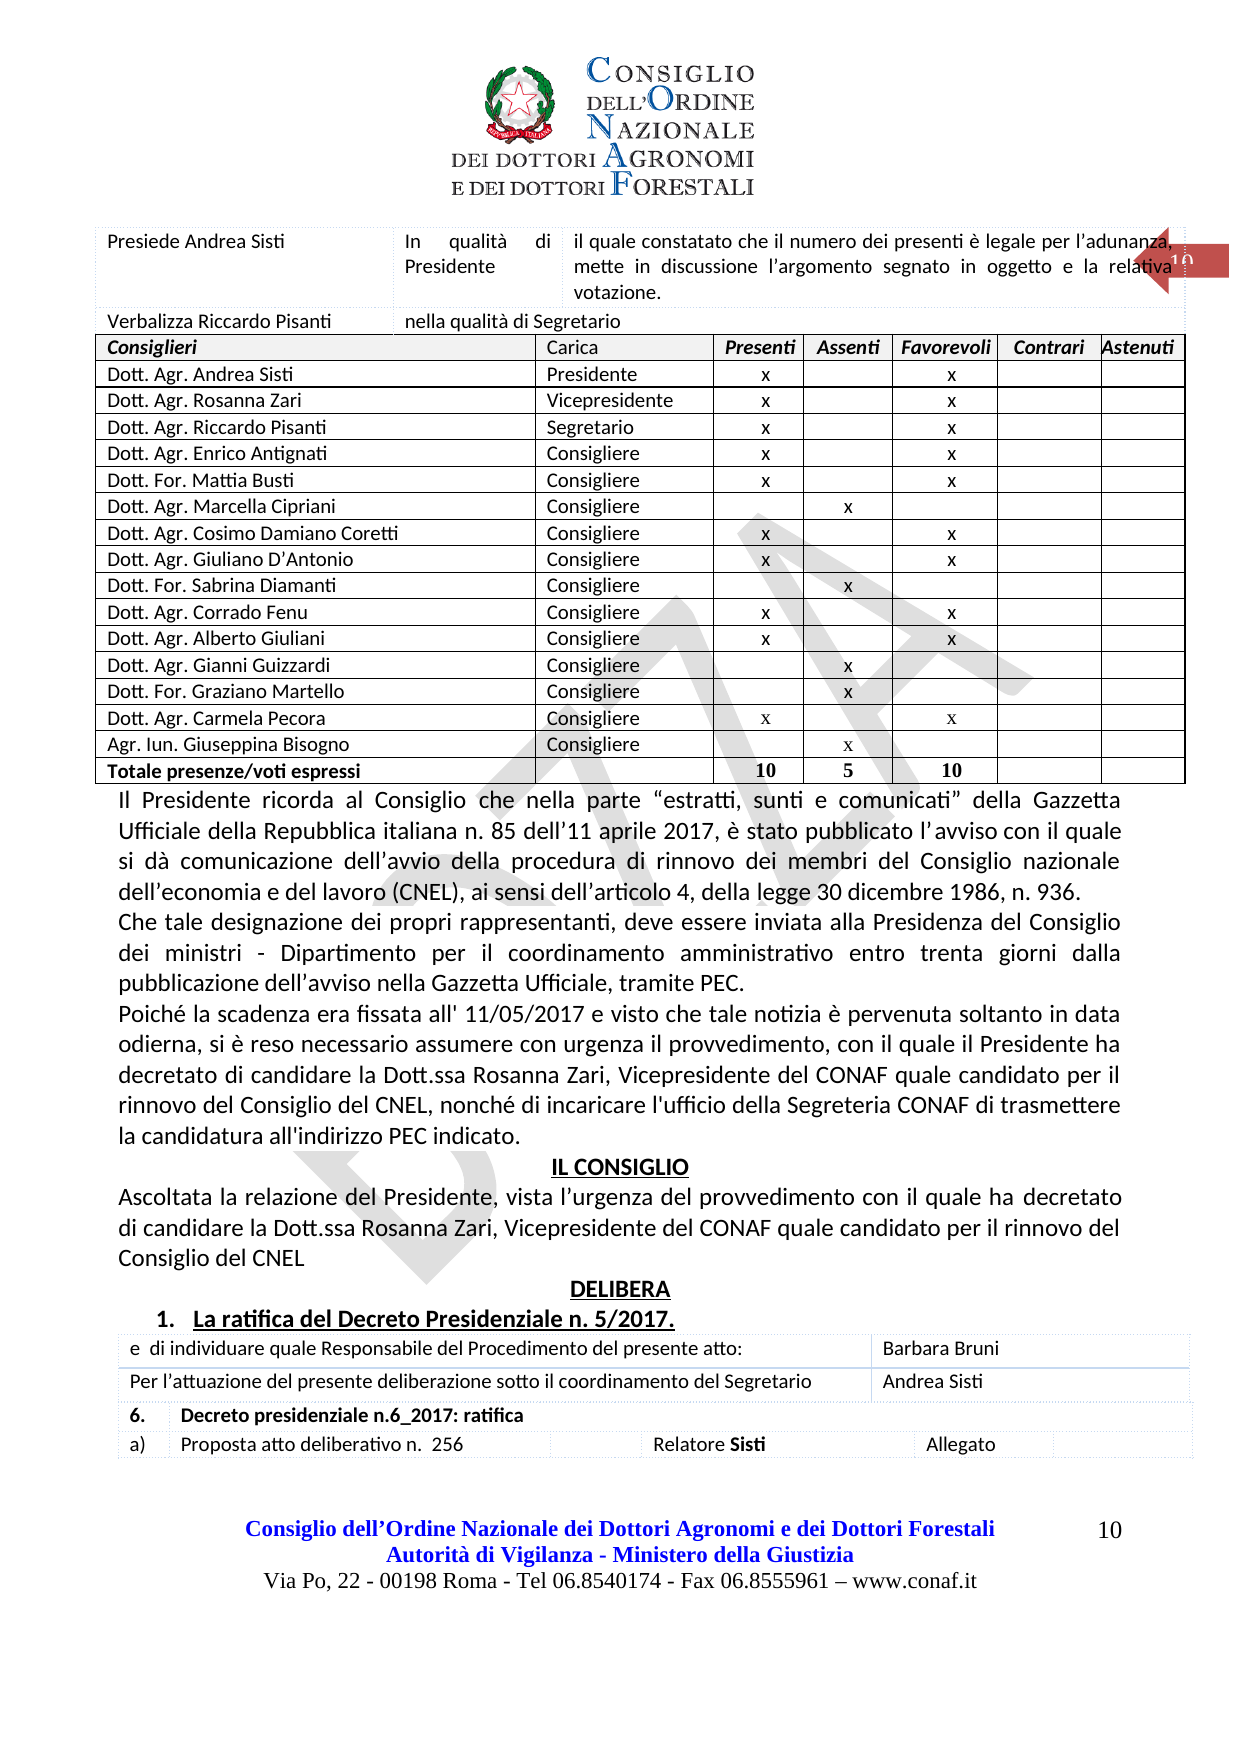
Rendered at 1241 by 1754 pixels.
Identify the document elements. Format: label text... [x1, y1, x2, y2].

text IL CONSIGLIO [118, 1151, 1122, 1181]
table_cell x [714, 414, 803, 439]
table_cell [804, 546, 892, 572]
table_cell x [804, 573, 892, 598]
table_cell [1102, 599, 1184, 624]
table_cell [1102, 705, 1184, 730]
table_cell [1102, 679, 1184, 704]
table_cell x [804, 731, 892, 757]
table_cell Dott. For. Mattia Busti [96, 467, 535, 492]
table_cell Contrari [998, 335, 1101, 360]
table_cell [998, 679, 1101, 704]
table_cell 10 [893, 758, 997, 783]
table_cell [998, 546, 1101, 572]
table_cell [804, 705, 892, 730]
table_cell [714, 731, 803, 757]
table_cell Consigliere [536, 731, 713, 757]
table_cell x [893, 388, 997, 413]
table_cell Astenuti [1102, 335, 1184, 360]
table_cell Segretario [536, 414, 713, 439]
table_cell nella qualità di Segretario [393, 307, 1185, 333]
table_cell Dott. Agr. Cosimo Damiano Coretti [96, 520, 535, 545]
table_cell [893, 652, 997, 677]
table_cell Dott. Agr. Andrea Sisti [96, 361, 535, 386]
table_cell x [714, 361, 803, 386]
table_cell x [804, 652, 892, 677]
table_cell [998, 705, 1101, 730]
table_cell Dott. Agr. Rosanna Zari [96, 388, 535, 413]
table_cell x [893, 546, 997, 572]
table_cell [998, 361, 1101, 386]
table_cell Andrea Sisti [872, 1369, 1189, 1401]
table_cell [998, 626, 1101, 651]
table_cell [804, 599, 892, 624]
table_cell Dott. Agr. Enrico Antignati [96, 440, 535, 466]
table_cell Verbalizza Riccardo Pisanti [96, 307, 393, 333]
table_cell Allegato [915, 1431, 1053, 1457]
table_cell [1102, 520, 1184, 545]
table_cell Totale presenze/voti espressi [96, 758, 535, 783]
table_cell x [893, 626, 997, 651]
table_header In qualità di Presidente [393, 227, 562, 307]
table_cell x [714, 467, 803, 492]
table_cell x [893, 361, 997, 386]
table_cell [893, 679, 997, 704]
table_cell [714, 493, 803, 519]
text DELIBERA [118, 1273, 1122, 1303]
table_cell Dott. Agr. Riccardo Pisanti [96, 414, 535, 439]
table_cell Consigliere [536, 705, 713, 730]
table_cell Vicepresidente [536, 388, 713, 413]
table_cell Dott. Agr. Marcella Cipriani [96, 493, 535, 519]
table_cell [998, 414, 1101, 439]
table_cell Consigliere [536, 626, 713, 651]
table_cell [998, 440, 1101, 466]
table_cell Dott. Agr. Carmela Pecora [96, 705, 535, 730]
table_cell x [714, 599, 803, 624]
table_cell x [714, 388, 803, 413]
table_cell [998, 573, 1101, 598]
table_cell Consigliere [536, 573, 713, 598]
table_cell [1102, 361, 1184, 386]
table_cell Relatore Sisti [642, 1431, 915, 1457]
table_cell Consigliere [536, 652, 713, 677]
table_header Barbara Bruni [872, 1334, 1189, 1367]
table_cell [804, 626, 892, 651]
table_cell Dott. Agr. Alberto Giuliani [96, 626, 535, 651]
table_cell [1102, 440, 1184, 466]
table_cell [1053, 1431, 1192, 1457]
table_cell [998, 731, 1101, 757]
table_cell [804, 388, 892, 413]
table_cell [804, 520, 892, 545]
table_cell [998, 493, 1101, 519]
table_cell [714, 679, 803, 704]
table_cell x [893, 440, 997, 466]
table_cell Consigliere [536, 493, 713, 519]
table_cell Dott. For. Graziano Martello [96, 679, 535, 704]
table_cell Dott. Agr. Gianni Guizzardi [96, 652, 535, 677]
table_cell Dott. Agr. Corrado Fenu [96, 599, 535, 624]
table_cell x [893, 467, 997, 492]
table_cell x [893, 599, 997, 624]
table_cell 5 [804, 758, 892, 783]
table_cell x [714, 440, 803, 466]
table_cell Carica [536, 335, 713, 360]
table_cell [1102, 573, 1184, 598]
table_cell Dott. For. Sabrina Diamanti [96, 573, 535, 598]
table_cell x [893, 414, 997, 439]
table_cell Consigliere [536, 440, 713, 466]
table_cell [1102, 546, 1184, 572]
table_header il quale constatato che il numero dei presenti è legale per l’adunanza, mette in discussione l’argomento segnato in oggetto e la relativa votazione. [562, 227, 1185, 307]
table_cell [1102, 758, 1184, 783]
table_cell [1102, 493, 1184, 519]
table_cell 10 [714, 758, 803, 783]
picture [451, 57, 754, 195]
table_cell [536, 758, 713, 783]
table_cell Proposta atto deliberativo n. 256 [169, 1431, 551, 1457]
table_cell x [804, 679, 892, 704]
table_cell [1102, 652, 1184, 677]
table_cell x [893, 705, 997, 730]
table_cell [1102, 467, 1184, 492]
text Ascoltata la relazione del Presidente, vista l’urgenza del provvedimento con il quale ha decretato di candidare la Dott.ssa Rosanna Zari, Vicepresidente del CONAF quale candidato per il rinnovo del Consiglio del CNEL [118, 1181, 1122, 1273]
table_cell [893, 731, 997, 757]
table_cell x [804, 493, 892, 519]
table_cell [1102, 414, 1184, 439]
table_cell [998, 388, 1101, 413]
text Poiché la scadenza era fissata all' 11/05/2017 e visto che tale notizia è pervenuta soltanto in data odierna, si è reso necessario assumere con urgenza il provvedimento, con il quale il Presidente ha decretato di candidare la Dott.ssa Rosanna Zari, Vicepresidente del CONAF quale candidato per il rinnovo del Consiglio del CNEL, nonché di incaricare l'ufficio della Segreteria CONAF di trasmettere la candidatura all'indirizzo PEC indicato. [118, 998, 1122, 1151]
table_cell x [893, 520, 997, 545]
table_cell [998, 599, 1101, 624]
table_cell [1102, 626, 1184, 651]
table_cell Consiglieri [96, 335, 535, 360]
table_cell Per l’attuazione del presente deliberazione sotto il coordinamento del Segretario [118, 1369, 871, 1401]
table_cell [714, 652, 803, 677]
table_cell [1102, 388, 1184, 413]
table_cell [804, 361, 892, 386]
table_header 6. [118, 1402, 169, 1431]
text Il Presidente ricorda al Consiglio che nella parte “estratti, sunti e comunicati” della Gazzetta Ufficiale della Repubblica italiana n. 85 dell’11 aprile 2017, è stato pubblicato l’avviso con il quale si dà comunicazione dell’avvio della procedura di rinnovo dei membri del Consiglio nazionale dell’economia e del lavoro (CNEL), ai sensi dell’articolo 4, della legge 30 dicembre 1986, n. 936. [118, 784, 1122, 906]
table_cell x [714, 520, 803, 545]
table_cell Favorevoli [893, 335, 997, 360]
table_cell Agr. Iun. Giuseppina Bisogno [96, 731, 535, 757]
table_header e di individuare quale Responsabile del Procedimento del presente atto: [118, 1334, 871, 1367]
table_cell Consigliere [536, 467, 713, 492]
table_cell x [714, 626, 803, 651]
table_cell Assenti [804, 335, 892, 360]
table_cell [804, 467, 892, 492]
table_cell [998, 758, 1101, 783]
table_cell [998, 652, 1101, 677]
table_cell a) [118, 1431, 169, 1457]
table_cell [998, 467, 1101, 492]
table_header Decreto presidenziale n.6_2017: ratifica [169, 1402, 1192, 1431]
table_cell [893, 493, 997, 519]
table_cell x [714, 705, 803, 730]
table_cell [714, 573, 803, 598]
list La ratifica del Decreto Presidenziale n. 5/2017. [156, 1303, 1122, 1334]
table_cell Dott. Agr. Giuliano D’Antonio [96, 546, 535, 572]
table_cell [1102, 731, 1184, 757]
table_cell [893, 573, 997, 598]
table_cell Presenti [714, 335, 803, 360]
table_cell x [714, 546, 803, 572]
table_cell [998, 520, 1101, 545]
table_cell [551, 1431, 642, 1457]
table_cell [804, 414, 892, 439]
table_cell Consigliere [536, 599, 713, 624]
table_cell [804, 440, 892, 466]
table_cell Consigliere [536, 546, 713, 572]
table_header Presiede Andrea Sisti [96, 227, 393, 307]
text Che tale designazione dei propri rappresentanti, deve essere inviata alla Presidenza del Consiglio dei ministri - Dipartimento per il coordinamento amministrativo entro trenta giorni dalla pubblicazione dell’avviso nella Gazzetta Ufficiale, tramite PEC. [118, 906, 1122, 998]
table_cell Presidente [536, 361, 713, 386]
table_cell Consigliere [536, 679, 713, 704]
table_cell Consigliere [536, 520, 713, 545]
